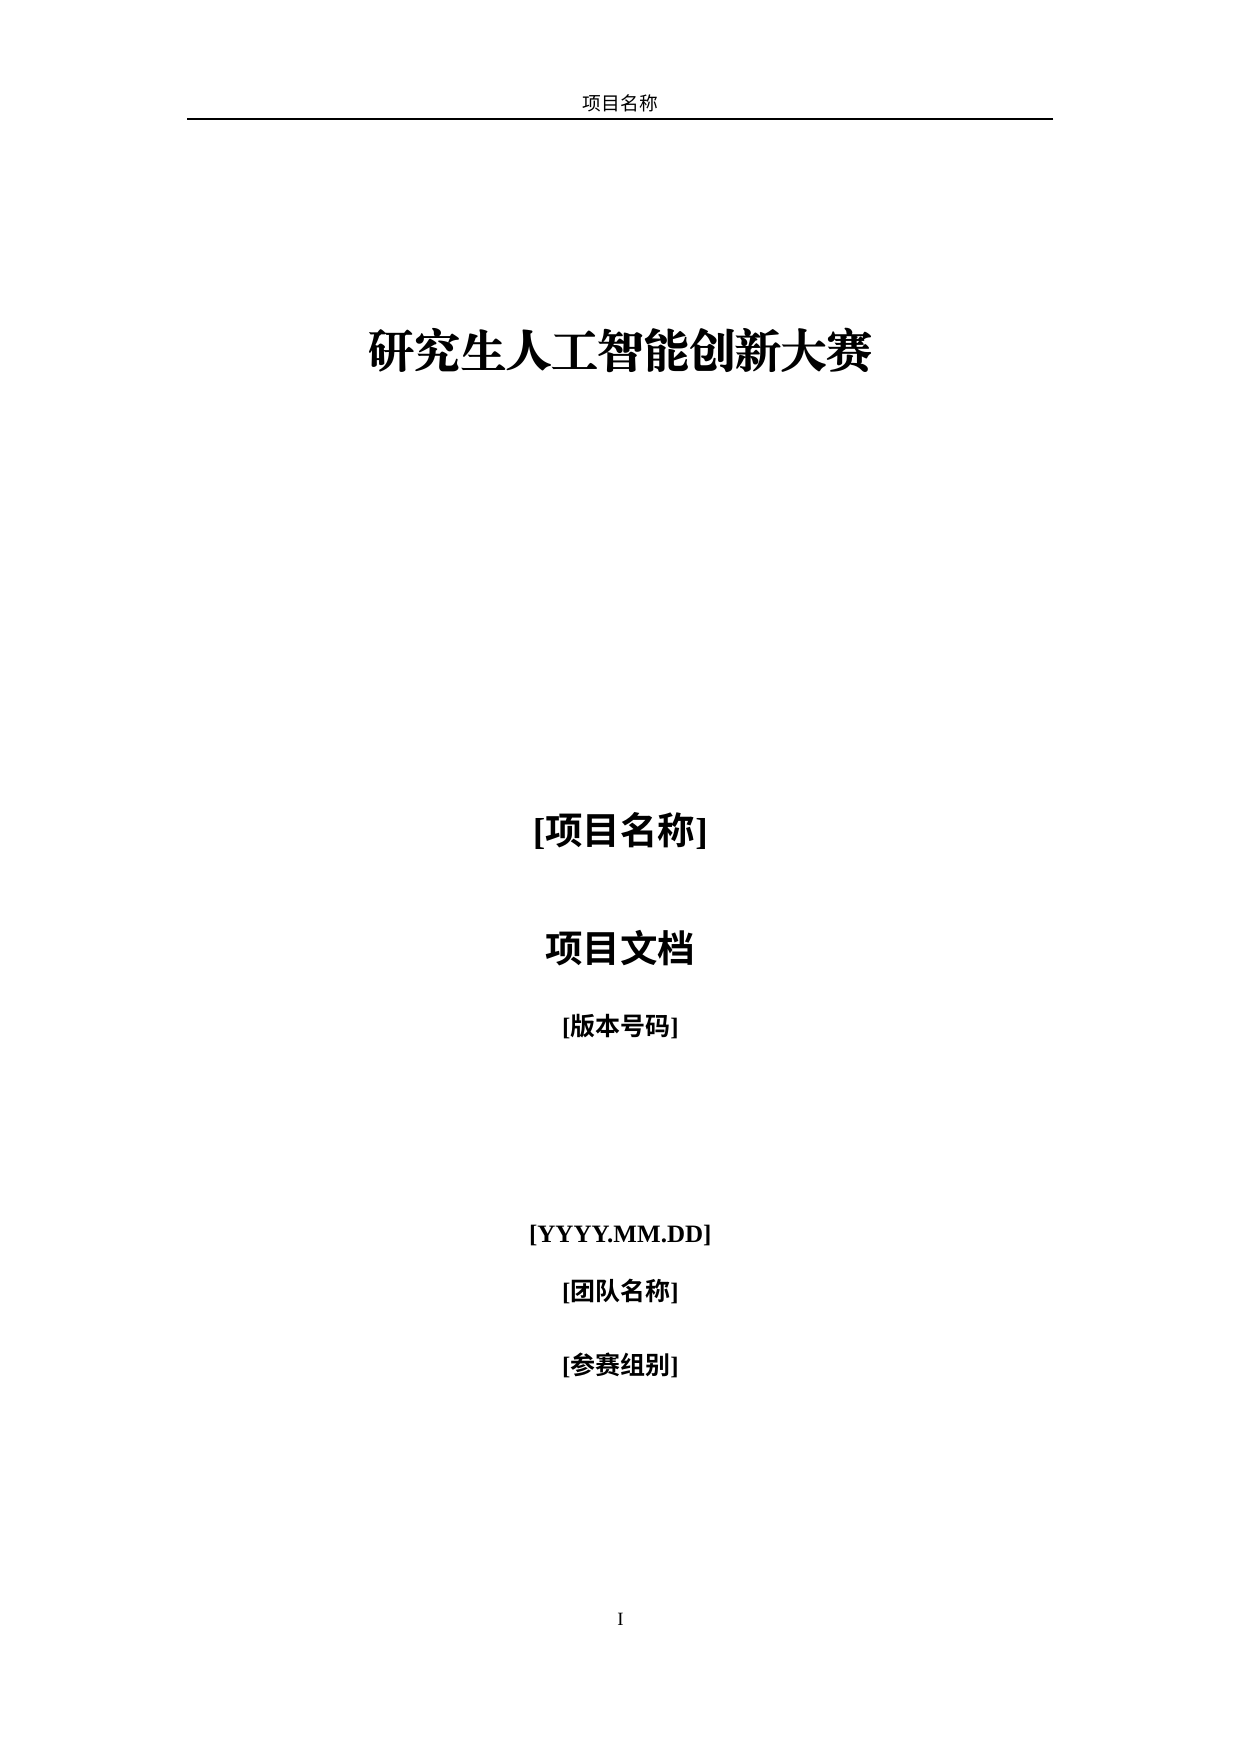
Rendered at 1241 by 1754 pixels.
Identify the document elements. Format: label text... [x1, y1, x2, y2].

text [版本号码] [187, 992, 1053, 1057]
text [项目名称] [187, 796, 1053, 861]
text 项目文档 [187, 913, 1053, 978]
text [参赛组别] [187, 1331, 1053, 1396]
text 研究生人工智能创新大赛 [187, 321, 1053, 386]
text [YYYY.MM.DD] [187, 1217, 1053, 1250]
text [团队名称] [187, 1257, 1053, 1322]
